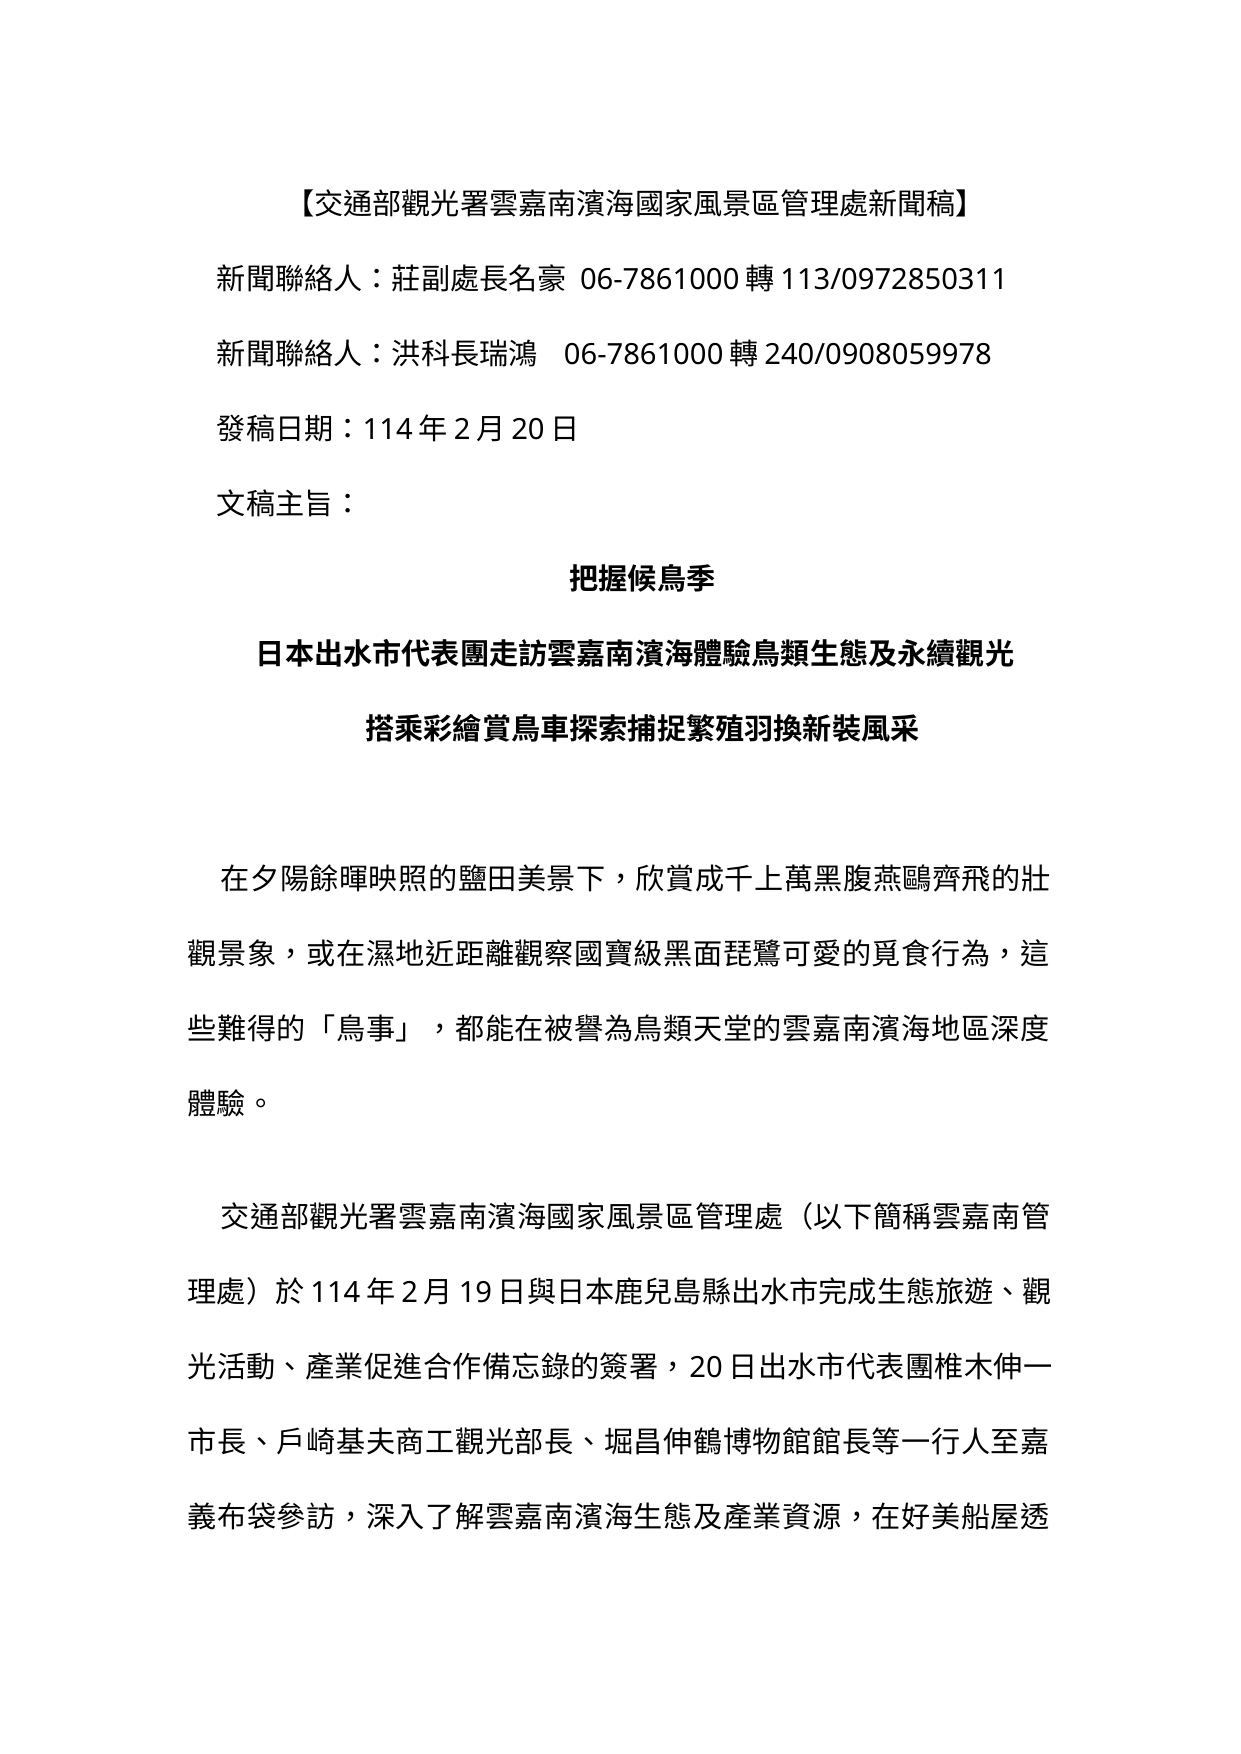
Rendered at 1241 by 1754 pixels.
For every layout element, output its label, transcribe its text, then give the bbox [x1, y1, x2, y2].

text 新聞聯絡人：洪科長瑞鴻 06-7861000轉240/0908059978 [187, 314, 1053, 389]
text 【交通部觀光署雲嘉南濱海國家風景區管理處新聞稿】 [187, 164, 1053, 239]
text 文稿主旨： [187, 464, 1053, 539]
text 新聞聯絡人：莊副處長名豪 06-7861000轉113/0972850311 [187, 239, 1053, 314]
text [187, 1177, 1053, 1552]
text 把握候鳥季 [187, 539, 1053, 614]
text 搭乘彩繪賞鳥車探索捕捉繁殖羽換新裝風采 [187, 689, 1053, 764]
text 發稿日期：114年2月20日 [187, 389, 1053, 464]
text 日本出水市代表團走訪雲嘉南濱海體驗鳥類生態及永續觀光 [187, 614, 1053, 689]
text 在夕陽餘暉映照的鹽田美景下，欣賞成千上萬黑腹燕鷗齊飛的壯觀景象，或在濕地近距離觀察國寶級黑面琵鷺可愛的覓食行為，這些難得的「鳥事」，都能在被譽為鳥類天堂的雲嘉南濱海地區深度體驗。 [187, 839, 1053, 1139]
